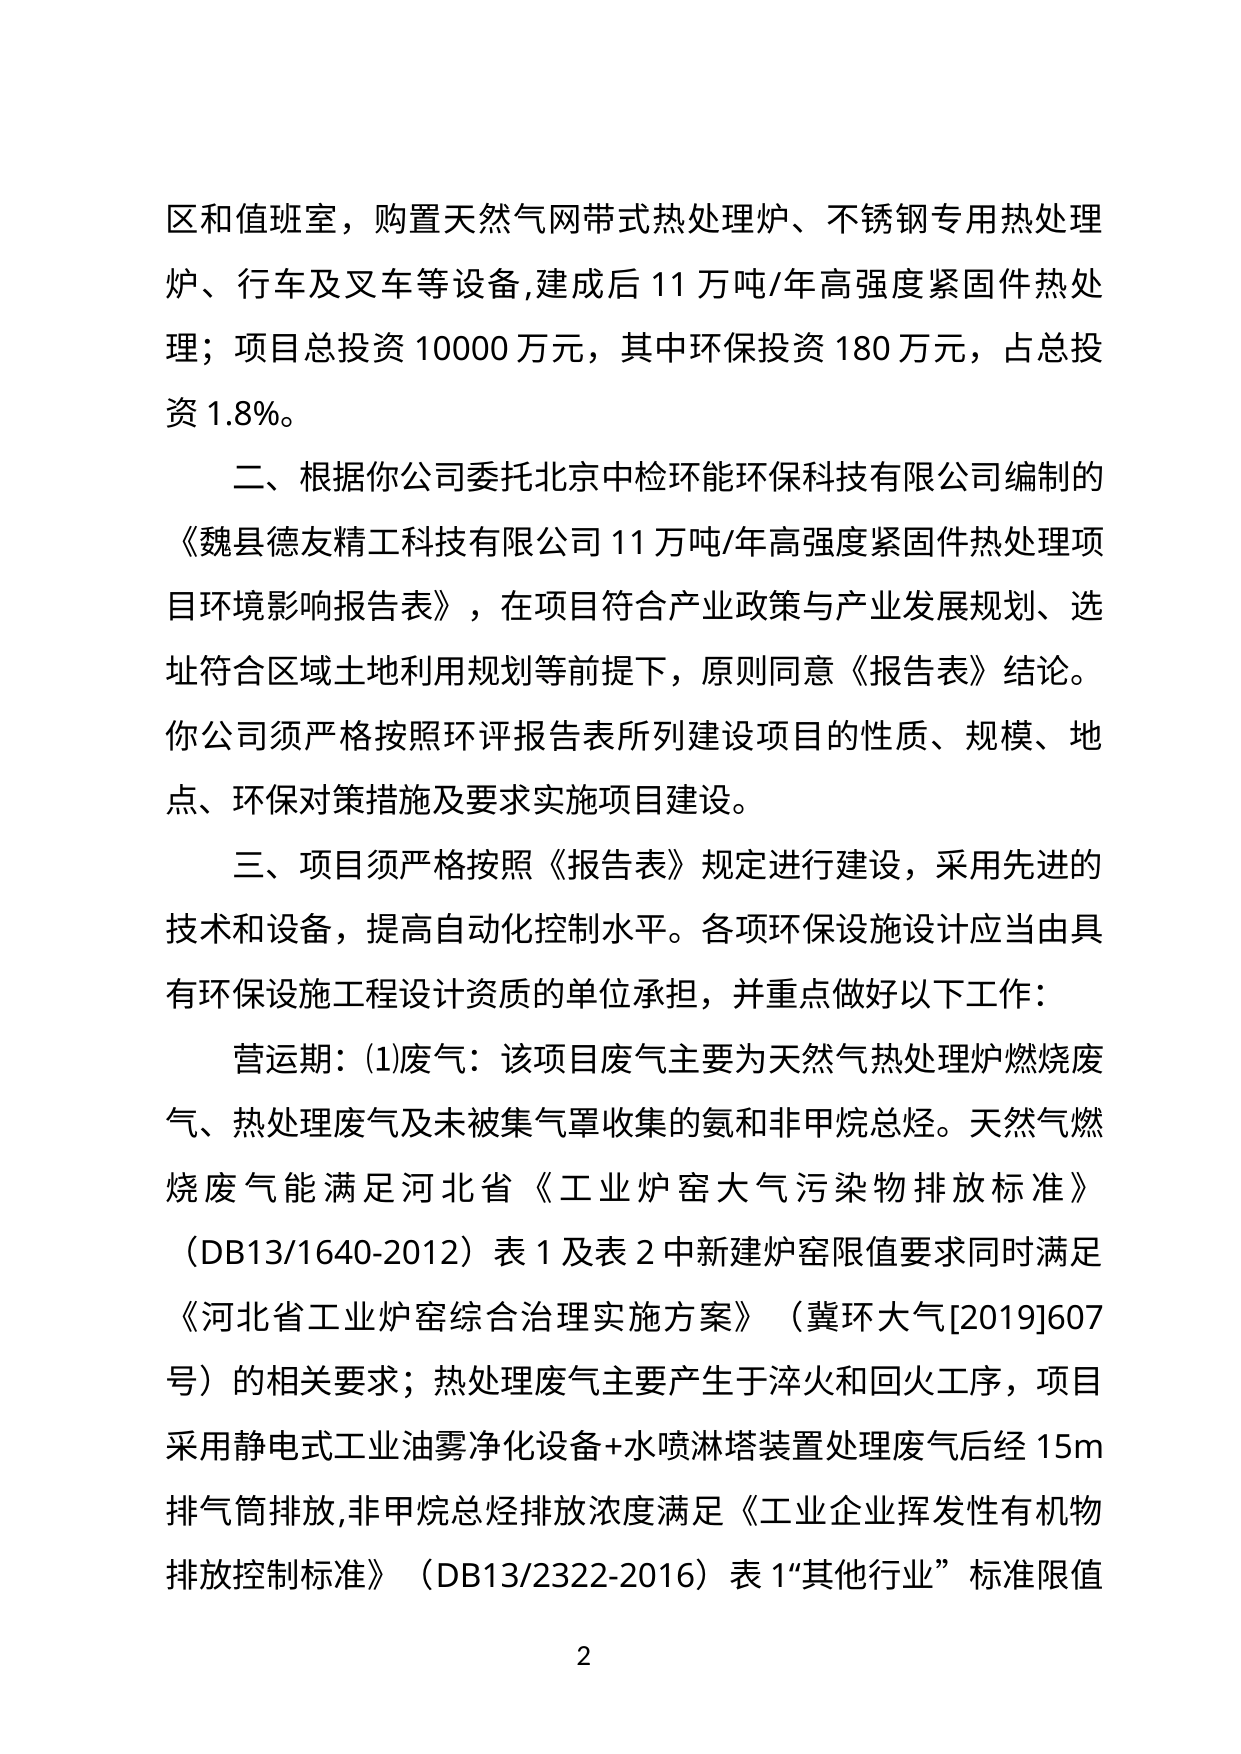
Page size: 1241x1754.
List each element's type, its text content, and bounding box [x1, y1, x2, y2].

text 三、项目须严格按照《报告表》规定进行建设，采用先进的技术和设备，提高自动化控制水平。各项环保设施设计应当由具有环保设施工程设计资质的单位承担，并重点做好以下工作： [165, 826, 1104, 1019]
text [165, 180, 1104, 438]
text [165, 1019, 1104, 1601]
text 二、根据你公司委托北京中检环能环保科技有限公司编制的《魏县德友精工科技有限公司11万吨/年高强度紧固件热处理项目环境影响报告表》，在项目符合产业政策与产业发展规划、选址符合区域土地利用规划等前提下，原则同意《报告表》结论。你公司须严格按照环评报告表所列建设项目的性质、规模、地点、环保对策措施及要求实施项目建设。 [165, 438, 1104, 826]
